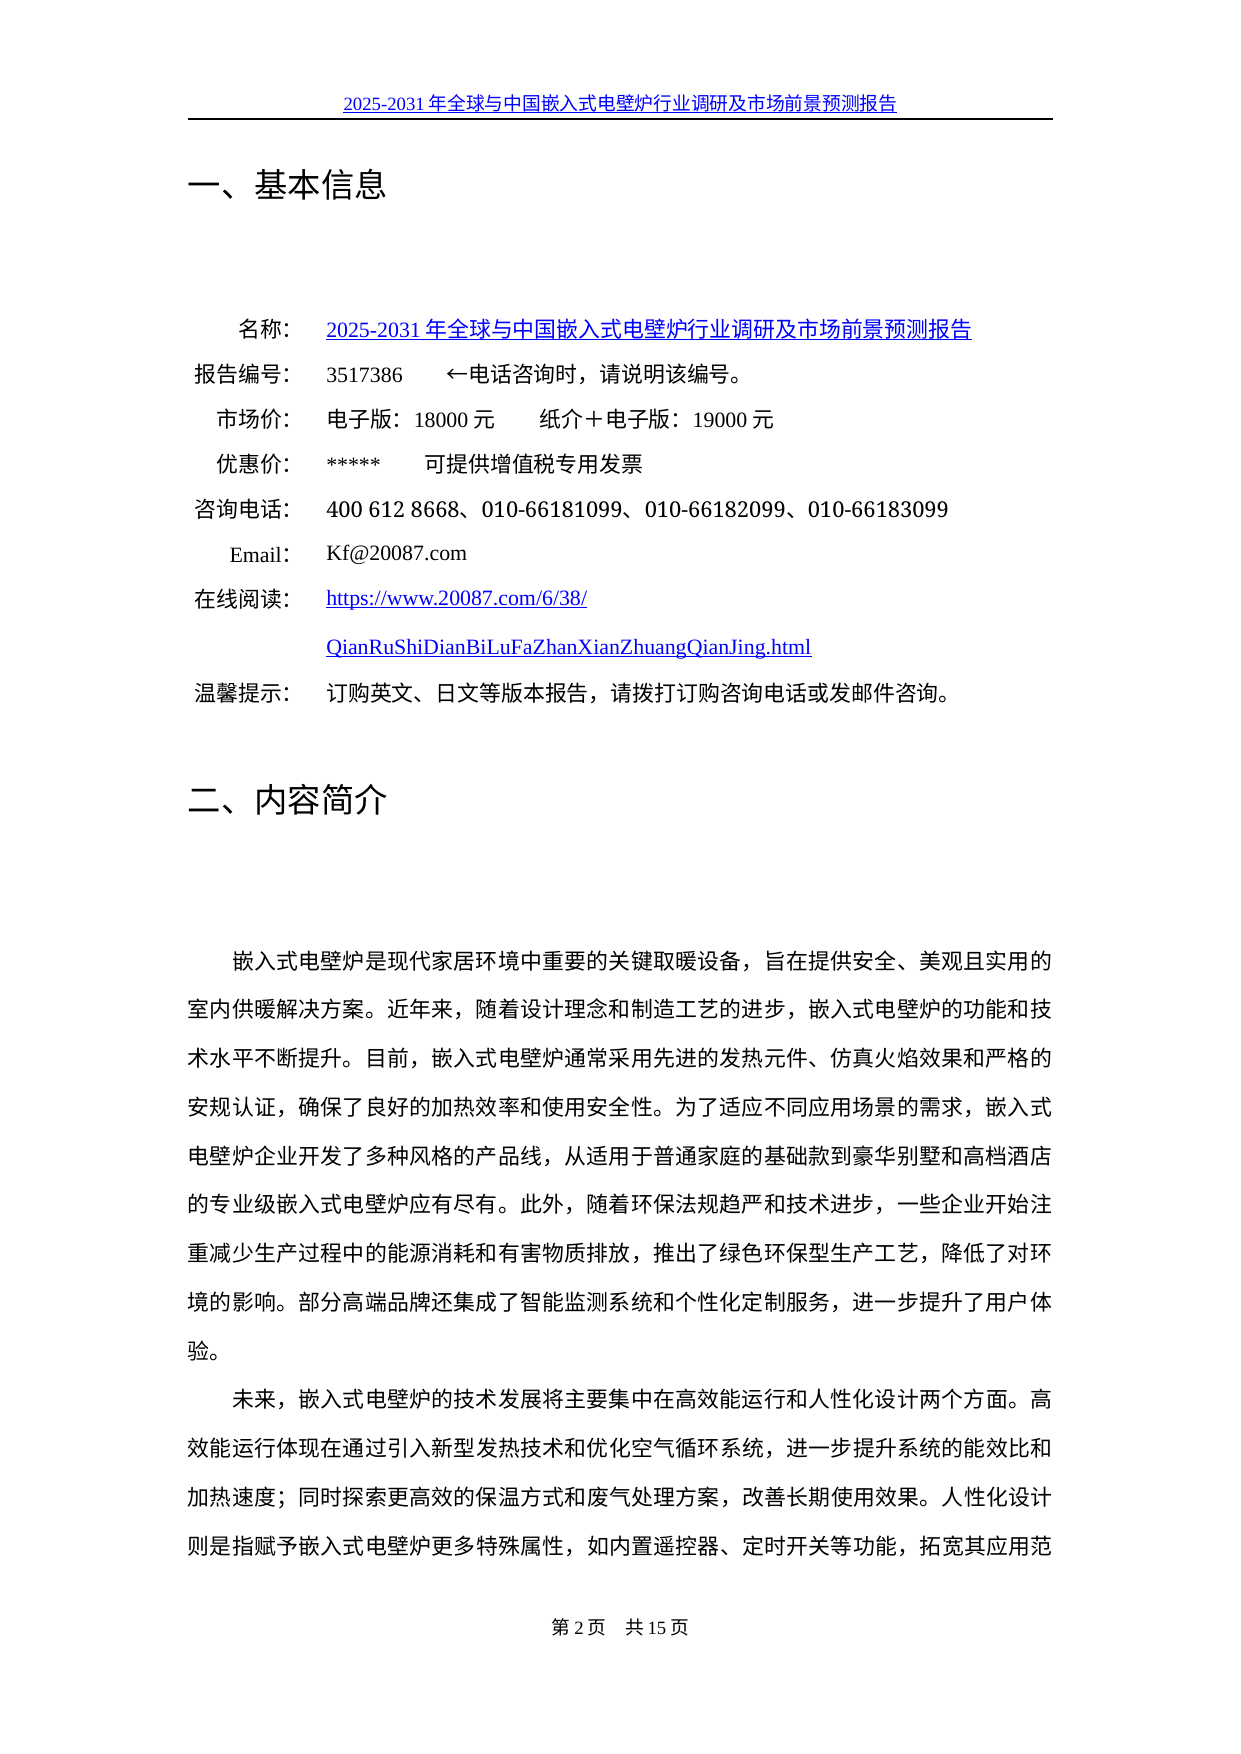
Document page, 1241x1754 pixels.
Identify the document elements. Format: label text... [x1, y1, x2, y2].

table_header 2025-2031年全球与中国嵌入式电壁炉行业调研及市场前景预测报告 [315, 312, 1073, 357]
table_cell 报告编号： [167, 357, 315, 402]
table_cell 电子版：18000 元 纸介＋电子版：19000 元 [315, 402, 1073, 447]
table_cell 在线阅读： [167, 582, 315, 675]
table_cell 市场价： [167, 402, 315, 447]
table_cell 订购英文、日文等版本报告，请拨打订购咨询电话或发邮件咨询。 [315, 675, 1073, 720]
table_cell 温馨提示： [167, 675, 315, 720]
table_cell Email： [167, 537, 315, 582]
title 二、内容简介 [187, 766, 1053, 831]
table_cell ***** 可提供增值税专用发票 [315, 447, 1073, 492]
table_cell 3517386 ←电话咨询时，请说明该编号。 [315, 357, 1073, 402]
title 一、基本信息 [187, 150, 1053, 215]
table_cell 优惠价： [167, 447, 315, 492]
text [187, 943, 1053, 1561]
table_cell Kf@20087.com [315, 537, 1073, 582]
table_cell [315, 582, 1073, 675]
table_header 名称： [167, 312, 315, 357]
table_cell 400 612 8668、010-66181099、010-66182099、010-66183099 [315, 492, 1073, 537]
table_cell 咨询电话： [167, 492, 315, 537]
